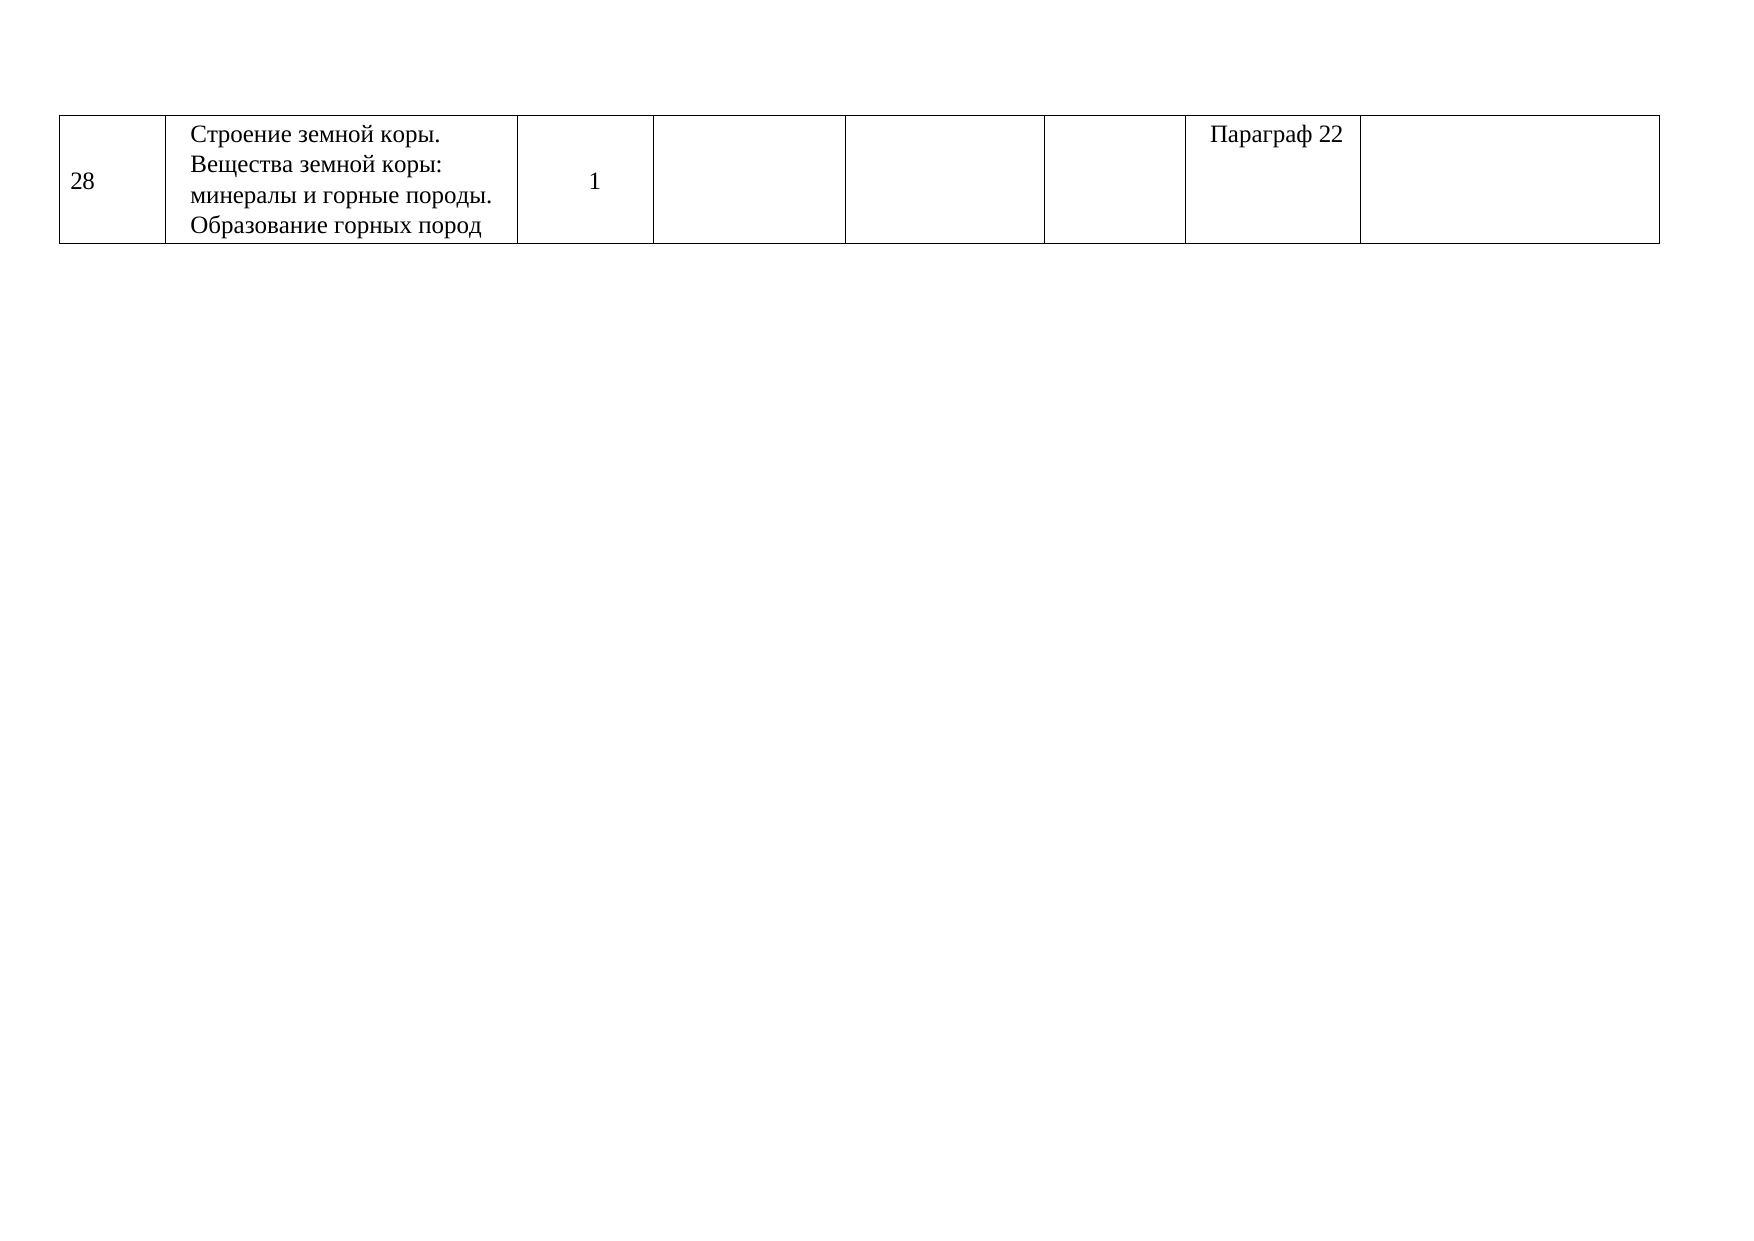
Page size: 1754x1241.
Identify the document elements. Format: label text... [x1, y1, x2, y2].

table_cell [1045, 116, 1185, 243]
table_cell Параграф 22 [1186, 116, 1360, 243]
table_cell [1361, 116, 1659, 243]
table_cell 28 [60, 116, 165, 243]
table_cell [846, 116, 1044, 243]
table_cell Строение земной коры. Вещества земной коры: минералы и горные породы. Образование горных пород [166, 116, 517, 243]
table_cell 1 [518, 116, 653, 243]
table_cell [654, 116, 845, 243]
